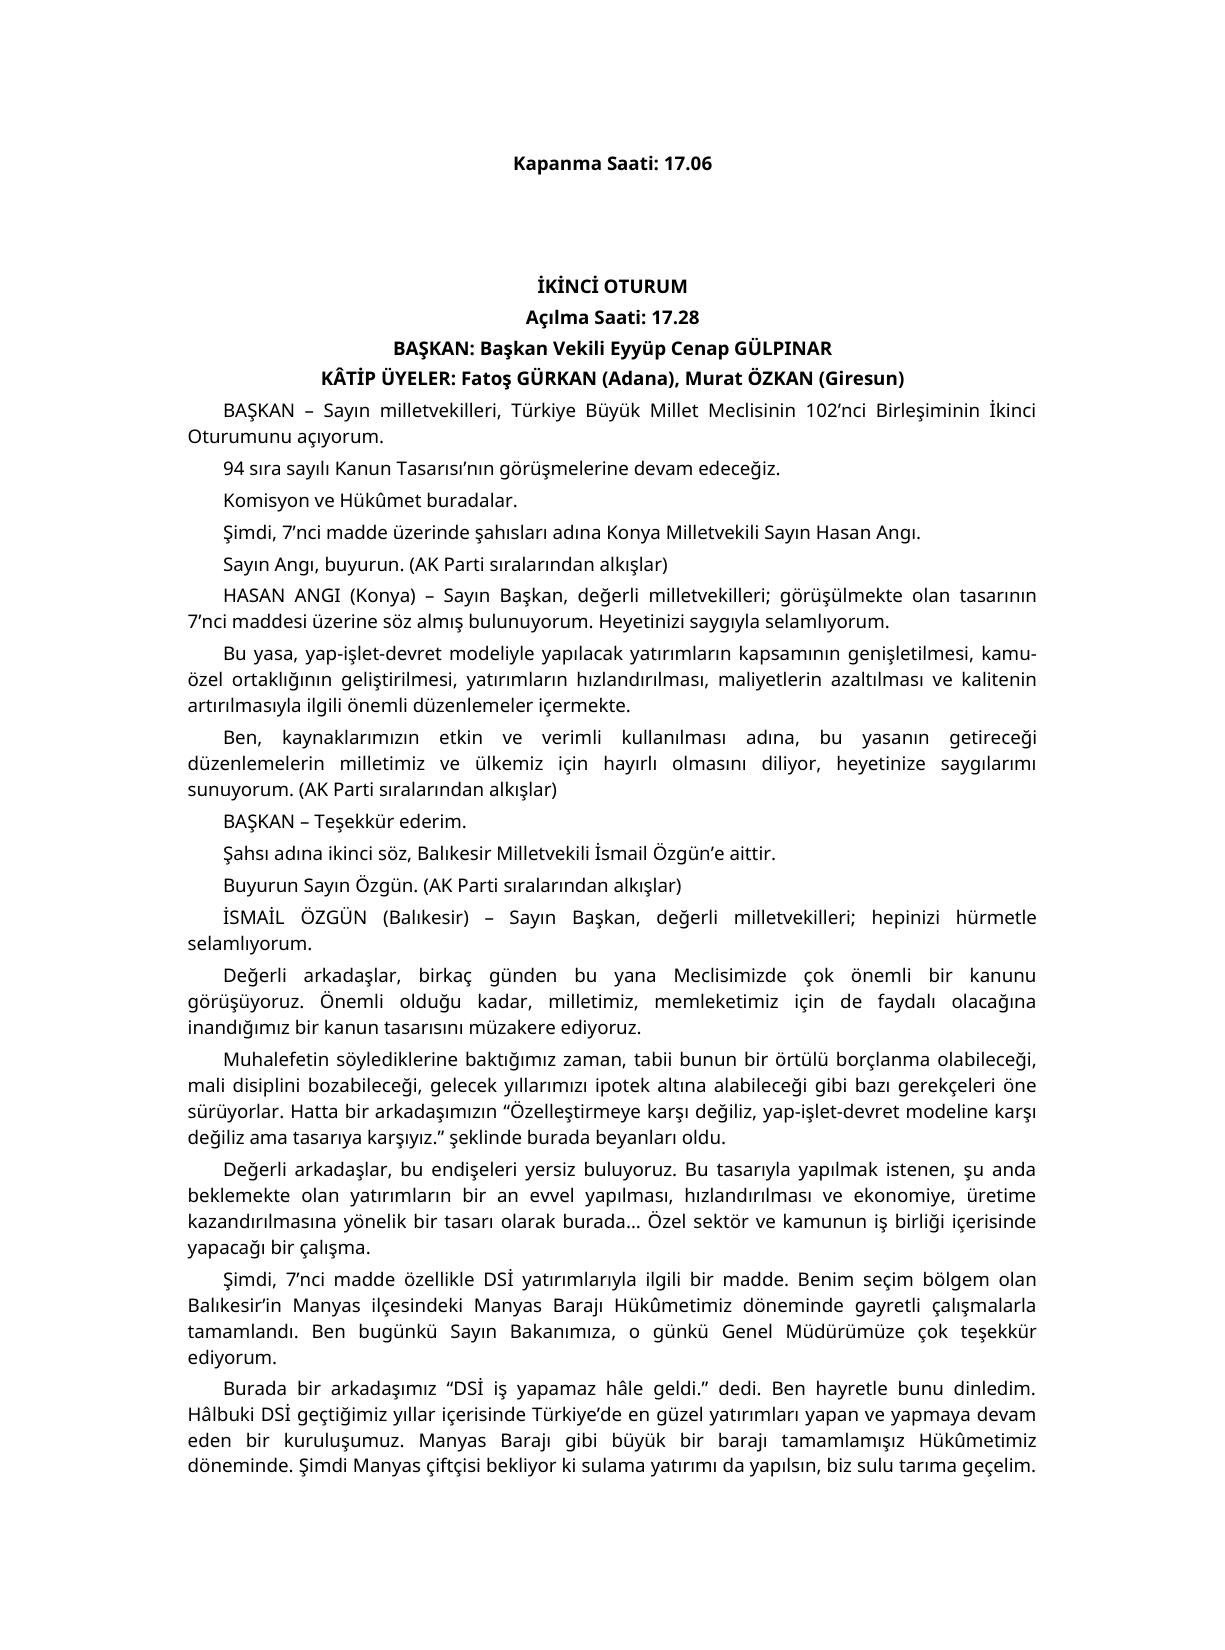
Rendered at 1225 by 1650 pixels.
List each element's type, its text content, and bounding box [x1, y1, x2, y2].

text Komisyon ve Hükûmet buradalar. [187, 486, 1037, 512]
text Kapanma Saati: 17.06 [187, 150, 1037, 175]
text Şahsı adına ikinci söz, Balıkesir Milletvekili İsmail Özgün’e aittir. [187, 840, 1037, 866]
text Bu yasa, yap-işlet-devret modeliyle yapılacak yatırımların kapsamının genişletilmesi, kamu-özel ortaklığının geliştirilmesi, yatırımların hızlandırılması, maliyetlerin azaltılması ve kalitenin artırılmasıyla ilgili önemli düzenlemeler içermekte. [187, 640, 1037, 718]
text Değerli arkadaşlar, bu endişeleri yersiz buluyoruz. Bu tasarıyla yapılmak istenen, şu anda beklemekte olan yatırımların bir an evvel yapılması, hızlandırılması ve ekonomiye, üretime kazandırılmasına yönelik bir tasarı olarak burada… Özel sektör ve kamunun iş birliği içerisinde yapacağı bir çalışma. [187, 1155, 1037, 1259]
text KÂTİP ÜYELER: Fatoş GÜRKAN (Adana), Murat ÖZKAN (Giresun) [187, 366, 1037, 391]
text BAŞKAN: Başkan Vekili Eyyüp Cenap GÜLPINAR [187, 335, 1037, 360]
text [187, 1375, 1037, 1478]
text 94 sıra sayılı Kanun Tasarısı’nın görüşmelerine devam edeceğiz. [187, 454, 1037, 481]
text Ben, kaynaklarımızın etkin ve verimli kullanılması adına, bu yasanın getireceği düzenlemelerin milletimiz ve ülkemiz için hayırlı olmasını diliyor, heyetinize saygılarımı sunuyorum. (AK Parti sıralarından alkışlar) [187, 724, 1037, 802]
text Değerli arkadaşlar, birkaç günden bu yana Meclisimizde çok önemli bir kanunu görüşüyoruz. Önemli olduğu kadar, milletimiz, memleketimiz için de faydalı olacağına inandığımız bir kanun tasarısını müzakere ediyoruz. [187, 961, 1037, 1039]
text BAŞKAN – Teşekkür ederim. [187, 808, 1037, 834]
text Şimdi, 7’nci madde üzerinde şahısları adına Konya Milletvekili Sayın Hasan Angı. [187, 518, 1037, 544]
text İKİNCİ OTURUM [187, 273, 1037, 298]
text HASAN ANGI (Konya) – Sayın Başkan, değerli milletvekilleri; görüşülmekte olan tasarının 7’nci maddesi üzerine söz almış bulunuyorum. Heyetinizi saygıyla selamlıyorum. [187, 582, 1037, 634]
text Sayın Angı, buyurun. (AK Parti sıralarından alkışlar) [187, 550, 1037, 576]
text BAŞKAN – Sayın milletvekilleri, Türkiye Büyük Millet Meclisinin 102’nci Birleşiminin İkinci Oturumunu açıyorum. [187, 397, 1037, 449]
text Açılma Saati: 17.28 [187, 304, 1037, 329]
text Şimdi, 7’nci madde özellikle DSİ yatırımlarıyla ilgili bir madde. Benim seçim bölgem olan Balıkesir’in Manyas ilçesindeki Manyas Barajı Hükûmetimiz döneminde gayretli çalışmalarla tamamlandı. Ben bugünkü Sayın Bakanımıza, o günkü Genel Müdürümüze çok teşekkür ediyorum. [187, 1265, 1037, 1369]
text İSMAİL ÖZGÜN (Balıkesir) – Sayın Başkan, değerli milletvekilleri; hepinizi hürmetle selamlıyorum. [187, 903, 1037, 956]
text Muhalefetin söylediklerine baktığımız zaman, tabii bunun bir örtülü borçlanma olabileceği, mali disiplini bozabileceği, gelecek yıllarımızı ipotek altına alabileceği gibi bazı gerekçeleri öne sürüyorlar. Hatta bir arkadaşımızın “Özelleştirmeye karşı değiliz, yap-işlet-devret modeline karşı değiliz ama tasarıya karşıyız.” şeklinde burada beyanları oldu. [187, 1045, 1037, 1149]
text Buyurun Sayın Özgün. (AK Parti sıralarından alkışlar) [187, 872, 1037, 898]
